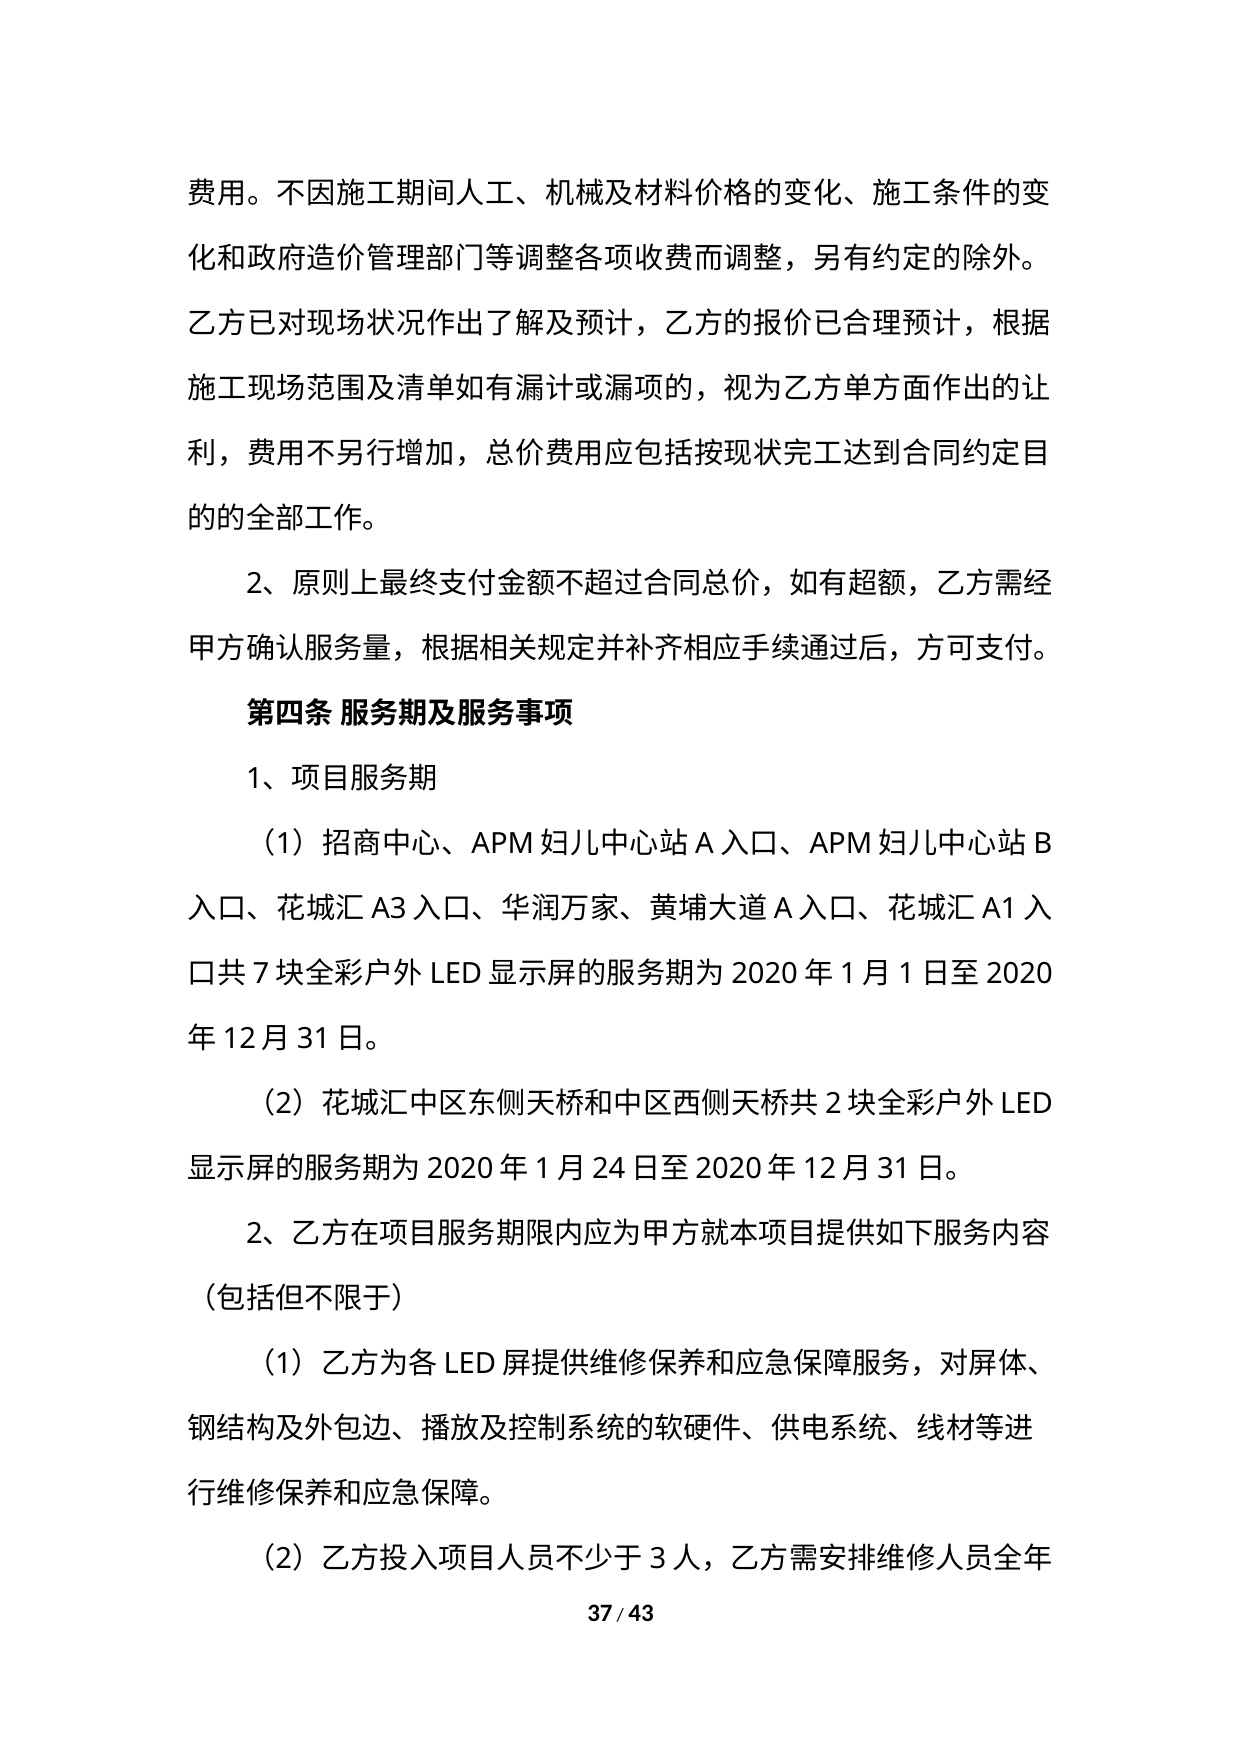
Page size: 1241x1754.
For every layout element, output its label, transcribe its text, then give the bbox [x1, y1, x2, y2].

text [187, 1523, 1053, 1588]
text （1）乙方为各LED屏提供维修保养和应急保障服务，对屏体、钢结构及外包边、播放及控制系统的软硬件、供电系统、线材等进行维修保养和应急保障。 [187, 1328, 1053, 1523]
text （1）招商中心、APM妇儿中心站A入口、APM妇儿中心站B入口、花城汇A3入口、华润万家、黄埔大道A入口、花城汇A1入口共7块全彩户外LED显示屏的服务期为2020年1月1日至2020年12月31日。 [187, 808, 1053, 1068]
text （2）花城汇中区东侧天桥和中区西侧天桥共2块全彩户外LED显示屏的服务期为2020年1月24日至2020年12月31日。 [187, 1068, 1053, 1198]
text 1、项目服务期 [187, 743, 1053, 808]
text 2、乙方在项目服务期限内应为甲方就本项目提供如下服务内容（包括但不限于） [187, 1198, 1053, 1328]
text 2、原则上最终支付金额不超过合同总价，如有超额，乙方需经甲方确认服务量，根据相关规定并补齐相应手续通过后，方可支付。 [187, 548, 1053, 678]
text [187, 158, 1053, 548]
list 服务期及服务事项 [246, 678, 1053, 743]
